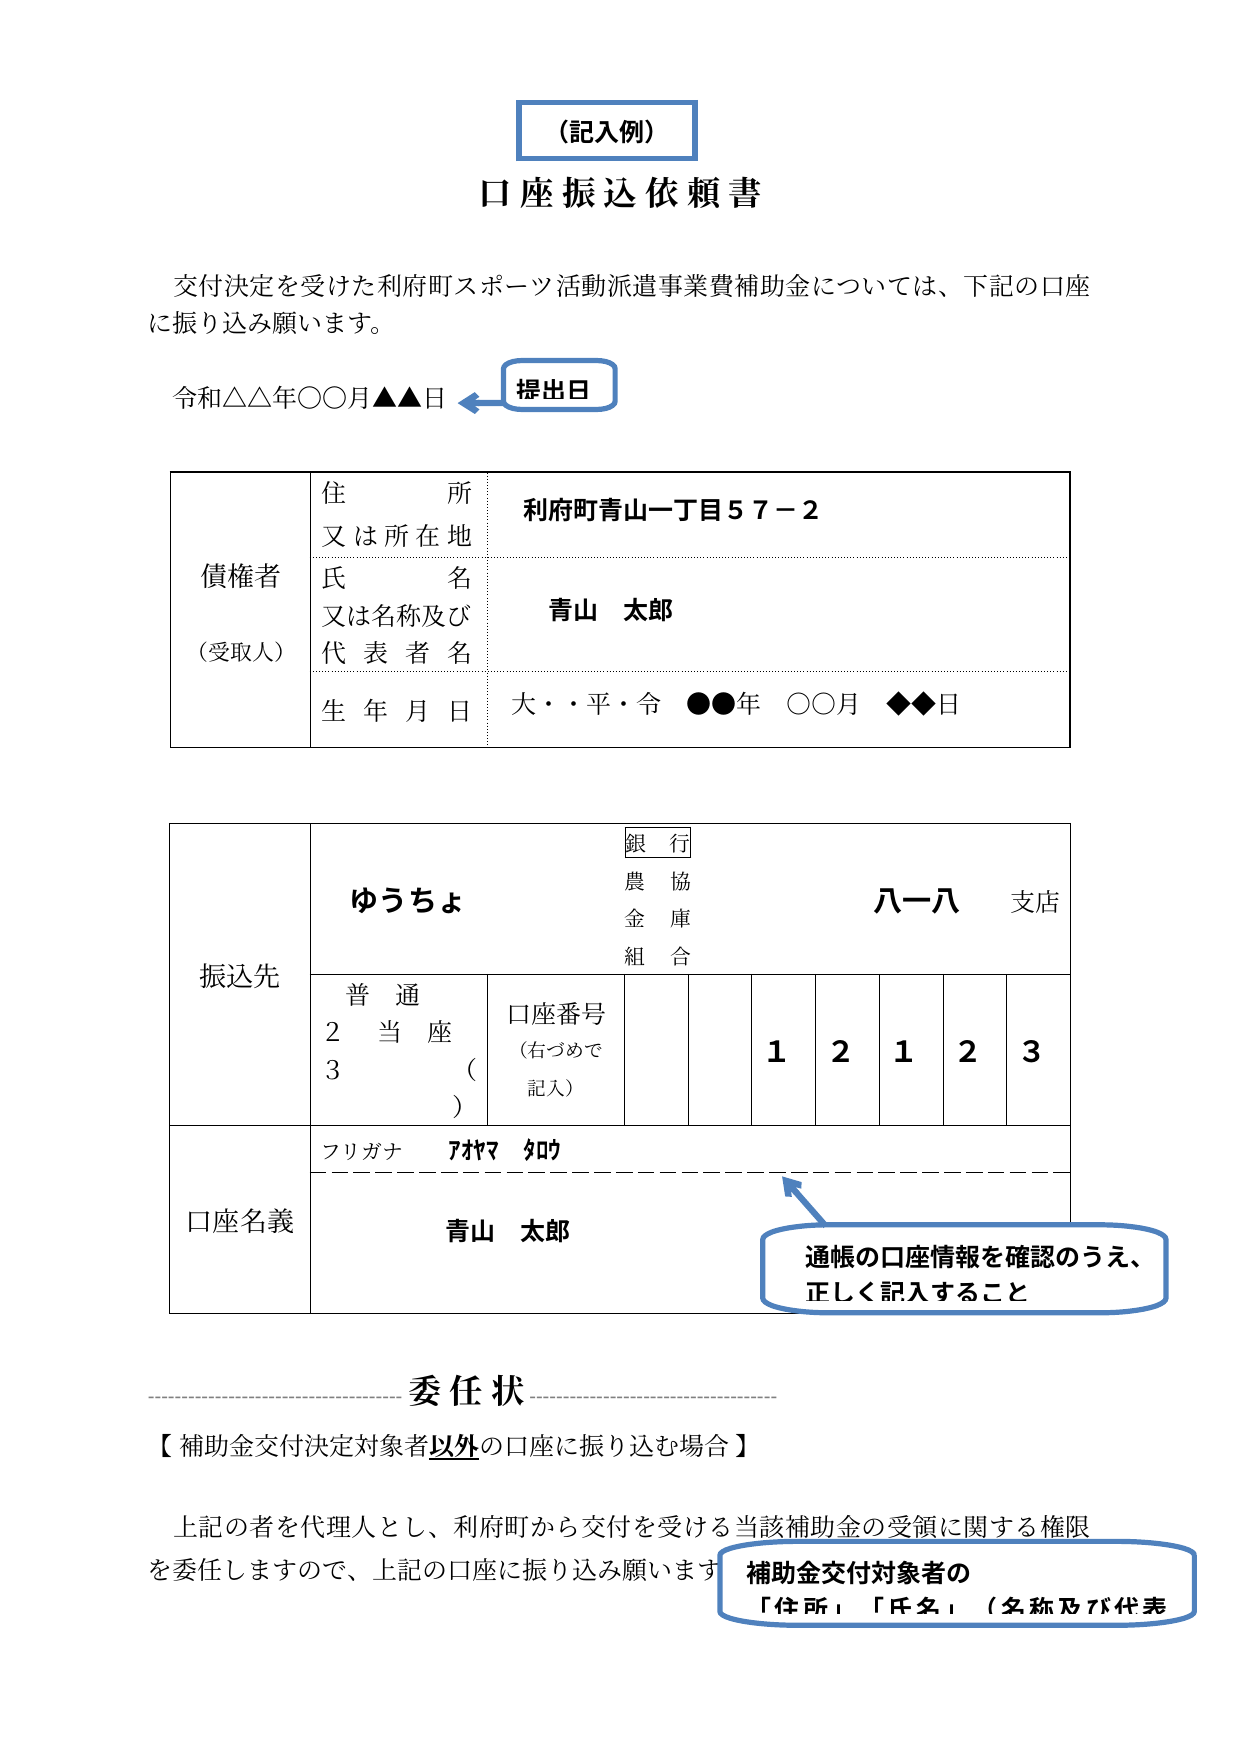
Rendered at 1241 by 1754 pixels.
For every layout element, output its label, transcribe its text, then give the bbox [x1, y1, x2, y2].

table_header 振込先 [170, 824, 310, 1125]
table_header 住所 又は所在地 [311, 473, 487, 557]
table_header 利府町青山一丁目５７－２ [487, 473, 1069, 557]
table_cell 口座番号 （右づめで 記入） [488, 975, 624, 1125]
table_cell 氏名 又は名称及び 代表者名 [311, 557, 487, 671]
table_cell 普 通 ２ 当 座 ３（ ） [311, 975, 487, 1125]
table_cell １ [752, 975, 815, 1125]
table_cell ２ [816, 975, 879, 1125]
table_cell フリガナ ｱｵﾔﾏ ﾀﾛｳ [311, 1126, 1070, 1172]
table_header 八一八 支店 [695, 824, 1070, 974]
text -------------------------------------- 委 任 状 ------------------------------------- [148, 1351, 1093, 1426]
table_cell ３ [1007, 975, 1070, 1125]
text 上記の者を代理人とし、利府町から交付を受ける当該補助金の受領に関する権限を委任しますので、上記の口座に振り込み願います。 [148, 1507, 1093, 1587]
table_cell [689, 975, 751, 1125]
text 【 補助金交付決定対象者以外の口座に振り込む場合 】 [148, 1426, 1093, 1464]
text 口 座 振 込 依 頼 書 [148, 153, 1092, 228]
table_cell 大・・平・令 ●●年 ○○月 ◆◆日 [487, 671, 1069, 747]
table_header 銀行 農協 金庫 組合 [620, 824, 695, 974]
text 交付決定を受けた利府町スポーツ活動派遣事業費補助金については、下記の口座に振り込み願います。 [148, 266, 1093, 341]
table_cell 生年月日 [311, 671, 487, 747]
table_header 債権者 （受取人） [171, 473, 310, 747]
table_cell １ [880, 975, 943, 1125]
table_cell 青山 太郎 [487, 557, 1069, 671]
table_cell 口座名義 [170, 1126, 310, 1313]
table_cell [625, 975, 688, 1125]
table_header ゆうちょ [311, 824, 620, 974]
text 令和△△年○○月▲▲日 [148, 378, 963, 416]
table_cell ２ [944, 975, 1006, 1125]
table_cell 青山 太郎 [311, 1172, 1070, 1313]
